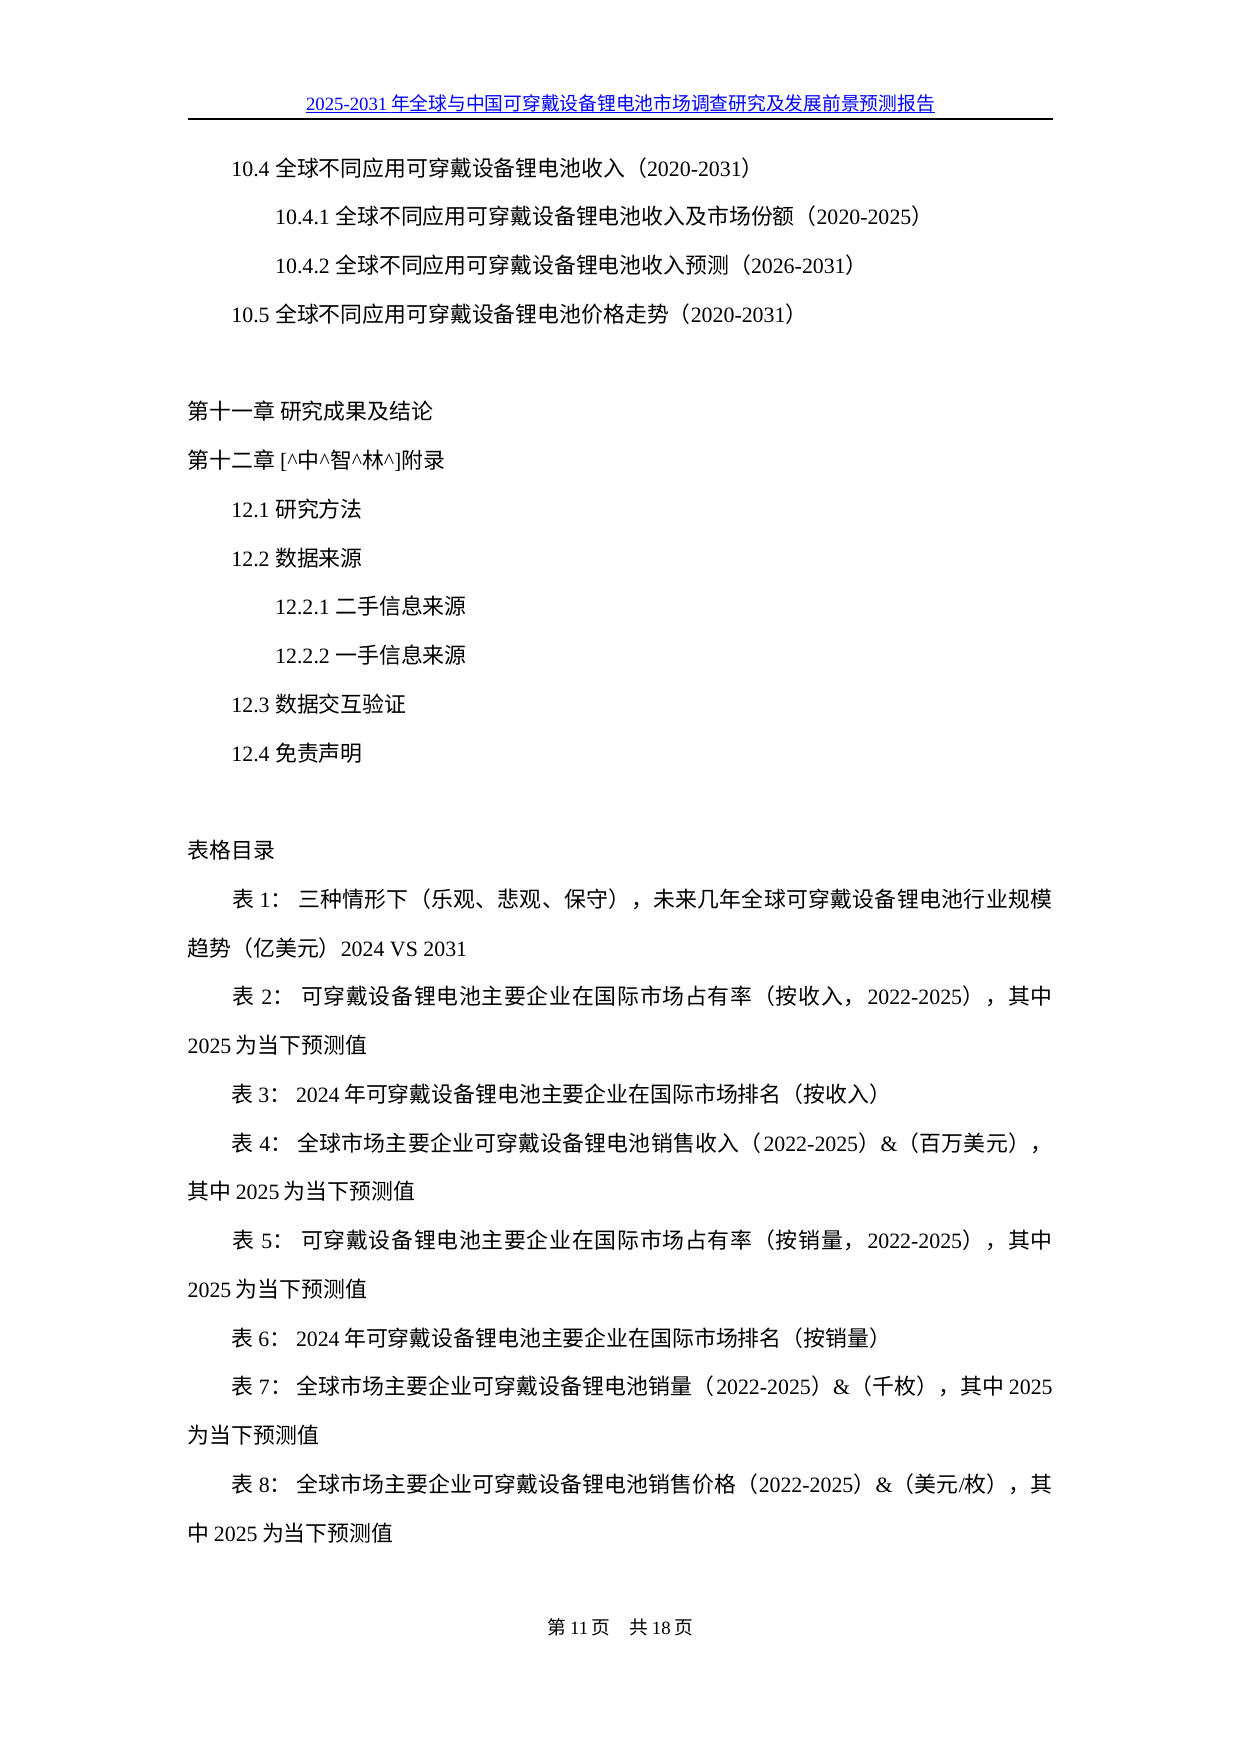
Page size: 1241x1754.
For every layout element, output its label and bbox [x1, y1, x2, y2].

text [187, 150, 1053, 1548]
